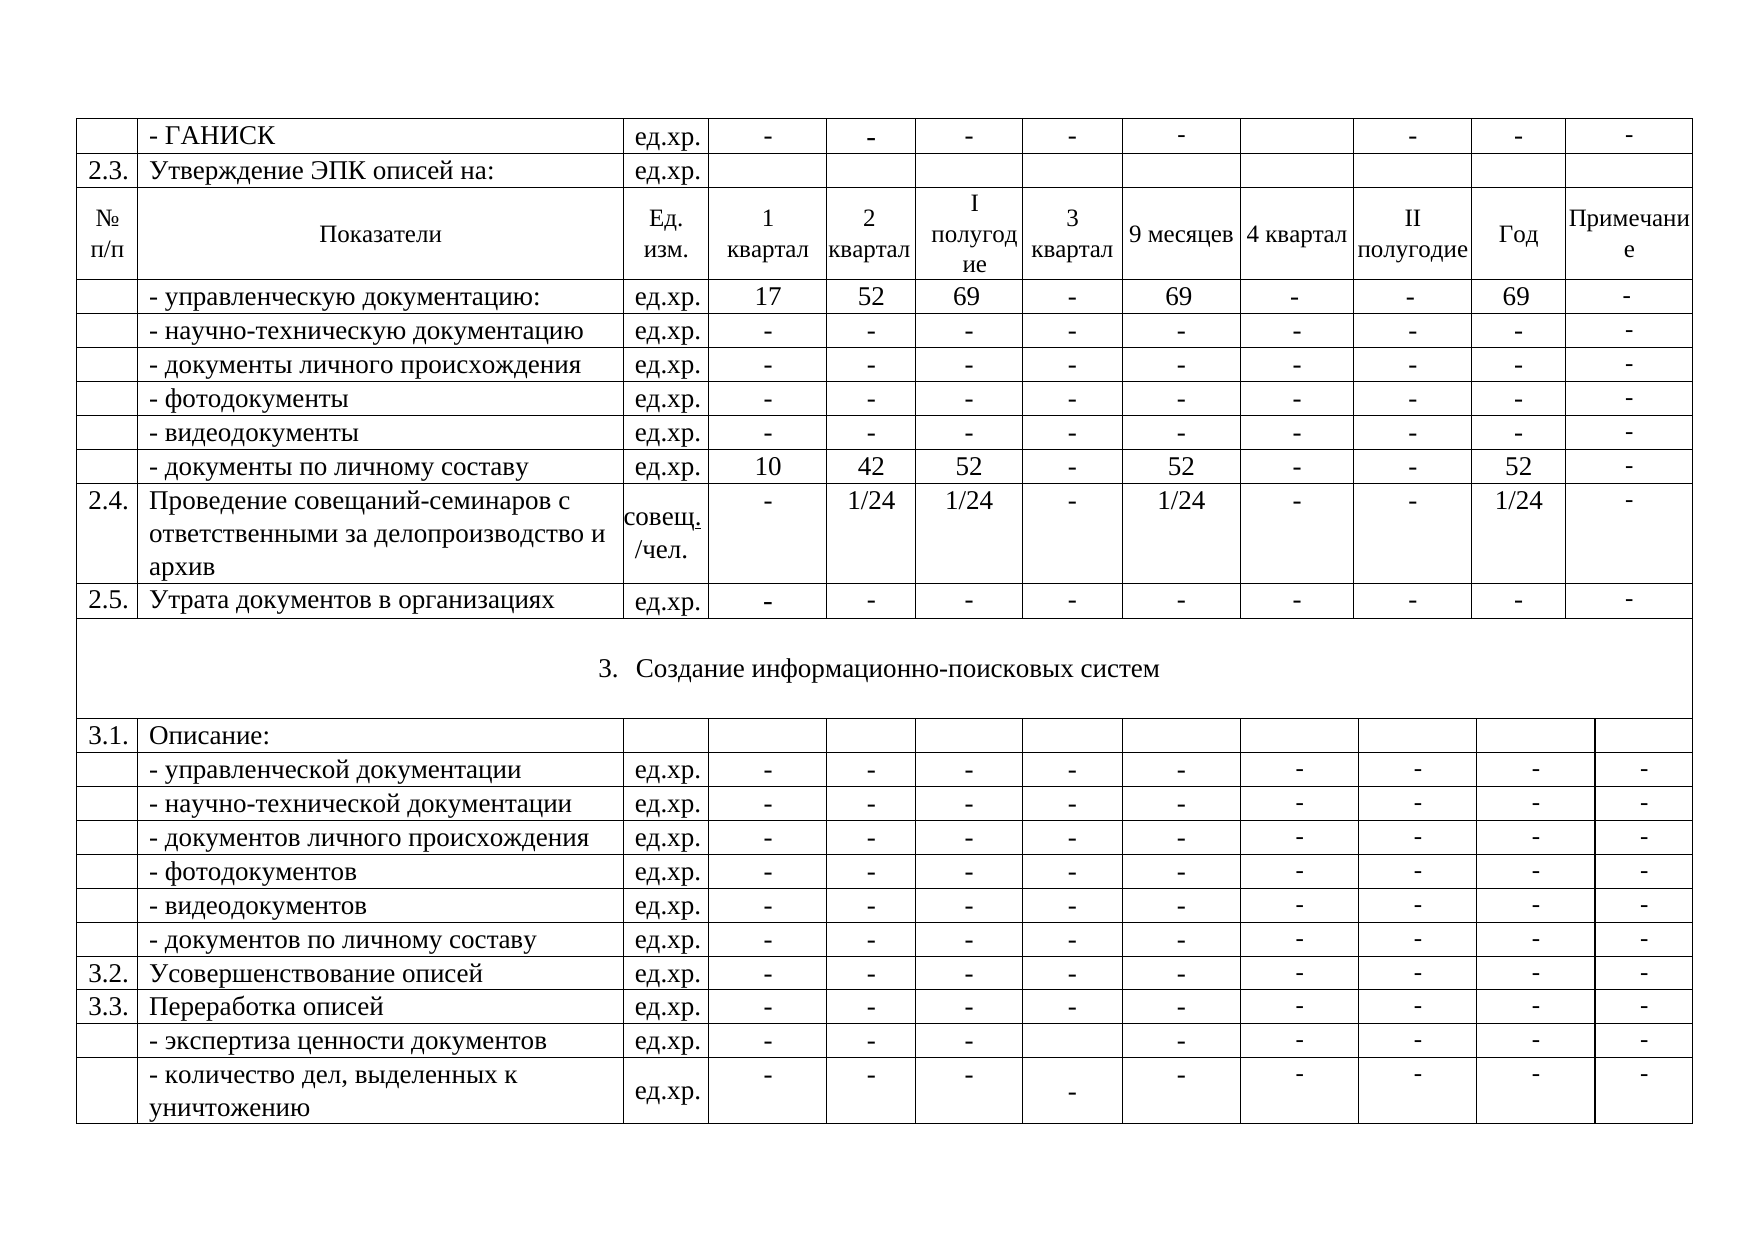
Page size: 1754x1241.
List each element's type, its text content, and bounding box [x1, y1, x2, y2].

table_cell - [1123, 416, 1240, 449]
table_cell - [1023, 450, 1122, 483]
table_cell 2.5. [77, 584, 137, 618]
table_cell - [1241, 990, 1358, 1023]
table_cell - [1596, 889, 1692, 922]
table_cell - экспертиза ценности документов [138, 1024, 623, 1057]
table_cell - [1596, 821, 1692, 854]
table_cell № п/п [77, 188, 137, 279]
table_cell - [1359, 753, 1476, 786]
table_cell I полугодие [916, 188, 1022, 279]
table_cell [77, 821, 137, 854]
table_cell [827, 719, 915, 752]
table_cell - [1477, 889, 1594, 922]
table_cell - [709, 119, 826, 153]
table_cell - [916, 957, 1022, 989]
table_cell - [1023, 416, 1122, 449]
table_cell - [709, 957, 826, 989]
table_cell Утверждение ЭПК описей на: [138, 154, 623, 187]
table_cell - [709, 382, 826, 415]
table_cell Показатели [138, 188, 623, 279]
table_cell - [1359, 957, 1476, 989]
table_cell [1566, 154, 1692, 187]
table_cell - [1477, 957, 1594, 989]
table_cell - [827, 889, 915, 922]
table_cell [77, 382, 137, 415]
table_cell - [916, 416, 1022, 449]
table_cell - [916, 119, 1022, 153]
table_cell - [916, 923, 1022, 956]
table_cell - [1354, 280, 1471, 313]
table_cell ед.хр. [624, 855, 708, 888]
table_cell - [916, 787, 1022, 820]
table_cell - [1123, 889, 1240, 922]
table_cell - [916, 314, 1022, 347]
table_cell ед.хр. [624, 1058, 708, 1123]
table_cell - [1023, 855, 1122, 888]
table_cell 3 квартал [1023, 188, 1122, 279]
table_cell - [709, 1058, 826, 1123]
table_cell - [1023, 923, 1122, 956]
table_cell - [709, 889, 826, 922]
table_cell [1596, 719, 1692, 752]
table_cell 3.1. [77, 719, 137, 752]
table_cell - [827, 923, 915, 956]
table_cell [77, 314, 137, 347]
table_cell - [1123, 119, 1240, 153]
table_cell - [1596, 855, 1692, 888]
table_cell - [1354, 416, 1471, 449]
table_cell - [1359, 889, 1476, 922]
table_cell - [1596, 787, 1692, 820]
table_cell ед.хр. [624, 450, 708, 483]
table_cell - [1241, 584, 1353, 618]
table_cell - [916, 990, 1022, 1023]
table_cell - [1241, 382, 1353, 415]
table_cell - [709, 855, 826, 888]
table_cell [1123, 719, 1240, 752]
table_cell 3.2. [77, 957, 137, 989]
table_cell 1/24 [1472, 484, 1565, 582]
table_cell ед.хр. [624, 923, 708, 956]
table_cell - [1123, 382, 1240, 415]
table_cell - [1566, 450, 1692, 483]
table_cell - [1023, 348, 1122, 381]
table_cell - [709, 484, 826, 582]
table_cell - [709, 348, 826, 381]
table_cell 52 [827, 280, 915, 313]
table_cell - [916, 1024, 1022, 1057]
table_cell - [827, 753, 915, 786]
table_cell - [1354, 314, 1471, 347]
table_cell ед.хр. [624, 889, 708, 922]
table_cell [827, 154, 915, 187]
table_cell - [1023, 889, 1122, 922]
table_cell - [827, 957, 915, 989]
table_cell - [827, 119, 915, 153]
table_cell Создание информационно-поисковых систем [77, 619, 1692, 718]
table_cell - документы личного происхождения [138, 348, 623, 381]
table_cell - [1241, 889, 1358, 922]
table_cell - [916, 855, 1022, 888]
table_cell - [1477, 1058, 1594, 1123]
table_cell - [1566, 280, 1692, 313]
table_cell - документов личного происхождения [138, 821, 623, 854]
table_cell - [1477, 855, 1594, 888]
table_cell - [1241, 787, 1358, 820]
table_cell - [916, 1058, 1022, 1123]
table_cell - [1472, 348, 1565, 381]
table_cell 1 квартал [709, 188, 826, 279]
table_cell - [916, 821, 1022, 854]
table_cell - [1123, 990, 1240, 1023]
table_cell - [916, 889, 1022, 922]
table_cell [916, 719, 1022, 752]
table_cell - [827, 314, 915, 347]
table_cell [1477, 719, 1594, 752]
table_cell [77, 923, 137, 956]
table_cell - [1472, 314, 1565, 347]
table_cell [77, 1058, 137, 1123]
table_cell Ед. изм. [624, 188, 708, 279]
table_cell - [1023, 119, 1122, 153]
table_cell [77, 416, 137, 449]
table_cell - управленческую документацию: [138, 280, 623, 313]
table_cell ед.хр. [624, 154, 708, 187]
table_cell 9 месяцев [1123, 188, 1240, 279]
table_cell - [1477, 821, 1594, 854]
table_cell - [1023, 821, 1122, 854]
table_cell - [1472, 119, 1565, 153]
table_cell - количество дел, выделенных к уничтожению [138, 1058, 623, 1123]
table_cell [77, 787, 137, 820]
table_cell - [1596, 1024, 1692, 1057]
table_cell 3.3. [77, 990, 137, 1023]
table_cell - [1477, 990, 1594, 1023]
table_cell - [1477, 923, 1594, 956]
table_cell ед.хр. [624, 348, 708, 381]
table_cell - [1241, 957, 1358, 989]
table_cell - [1596, 990, 1692, 1023]
table_cell - [1596, 923, 1692, 956]
table_cell - [1123, 753, 1240, 786]
table_cell - [1023, 753, 1122, 786]
table_cell - [1477, 753, 1594, 786]
table_cell [77, 855, 137, 888]
table_cell - [1023, 484, 1122, 582]
table_cell - [1359, 821, 1476, 854]
table_cell Год [1472, 188, 1565, 279]
table_cell - [1123, 855, 1240, 888]
table_cell ед.хр. [624, 416, 708, 449]
table_cell [77, 348, 137, 381]
table_cell - [1566, 584, 1692, 618]
table_cell [1241, 154, 1353, 187]
table_cell - [827, 821, 915, 854]
table_cell - [1123, 1058, 1240, 1123]
table_cell Переработка описей [138, 990, 623, 1023]
table_cell - ГАНИСК [138, 119, 623, 153]
table_cell - [1123, 314, 1240, 347]
table_cell ед.хр. [624, 382, 708, 415]
table_cell - [1472, 584, 1565, 618]
table_cell - [827, 1058, 915, 1123]
table_cell - [1566, 314, 1692, 347]
table_cell ед.хр. [624, 314, 708, 347]
table_cell - [827, 348, 915, 381]
table_cell - [1023, 382, 1122, 415]
table_cell II полугодие [1354, 188, 1471, 279]
table_cell Утрата документов в организациях [138, 584, 623, 618]
table_cell [1023, 719, 1122, 752]
table_cell 52 [1472, 450, 1565, 483]
table_cell - [827, 584, 915, 618]
table_cell 2.4. [77, 484, 137, 582]
table_cell - видеодокументы [138, 416, 623, 449]
table_cell - [916, 348, 1022, 381]
table_cell - [827, 416, 915, 449]
table_cell - научно-техническую документацию [138, 314, 623, 347]
table_cell - [1123, 1024, 1240, 1057]
table_cell 2.3. [77, 154, 137, 187]
table_cell [624, 719, 708, 752]
table_cell - [916, 753, 1022, 786]
table_cell - [1359, 1058, 1476, 1123]
table_cell ед.хр. [624, 280, 708, 313]
table_cell - [1359, 787, 1476, 820]
table_cell - [1123, 821, 1240, 854]
table_cell - [1023, 280, 1122, 313]
table_cell - [709, 314, 826, 347]
table_cell - [1354, 382, 1471, 415]
table_cell - [916, 584, 1022, 618]
table_cell 69 [1123, 280, 1240, 313]
table_cell 52 [1123, 450, 1240, 483]
table_cell - [827, 990, 915, 1023]
table_cell - [1241, 821, 1358, 854]
table_cell ед.хр. [624, 584, 708, 618]
table_cell - [1472, 416, 1565, 449]
table_cell - [1241, 416, 1353, 449]
table_cell [1354, 154, 1471, 187]
table_cell - управленческой документации [138, 753, 623, 786]
table_cell - [1596, 957, 1692, 989]
table_cell - [916, 382, 1022, 415]
table_cell [1241, 119, 1353, 153]
table_cell - [1023, 1058, 1122, 1123]
table_cell - [1354, 450, 1471, 483]
table_cell - [1359, 855, 1476, 888]
table_cell - [709, 416, 826, 449]
table_cell 52 [916, 450, 1022, 483]
table_cell - [1566, 416, 1692, 449]
table_cell - [1241, 450, 1353, 483]
table_cell 69 [916, 280, 1022, 313]
table_cell 10 [709, 450, 826, 483]
table_cell [1123, 154, 1240, 187]
table_cell [916, 154, 1022, 187]
table_cell - [1472, 382, 1565, 415]
table_cell - [709, 1024, 826, 1057]
table_cell - [1354, 119, 1471, 153]
table_cell Усовершенствование описей [138, 957, 623, 989]
table_cell - [1241, 1024, 1358, 1057]
table_cell - научно-технической документации [138, 787, 623, 820]
table_cell [1241, 719, 1358, 752]
table_cell ед.хр. [624, 821, 708, 854]
table_cell - [827, 1024, 915, 1057]
table_cell - [709, 990, 826, 1023]
table_cell [1472, 154, 1565, 187]
table_cell 2 квартал [827, 188, 915, 279]
table_cell ед.хр. [624, 957, 708, 989]
table_cell - документы по личному составу [138, 450, 623, 483]
table_cell - [1477, 1024, 1594, 1057]
table_cell Описание: [138, 719, 623, 752]
table_cell - [1241, 280, 1353, 313]
table_cell - документов по личному составу [138, 923, 623, 956]
table_cell - [827, 787, 915, 820]
table_cell - [1123, 348, 1240, 381]
table_cell - [1023, 584, 1122, 618]
table_cell - [1241, 348, 1353, 381]
table_cell - [1354, 348, 1471, 381]
table_cell - [1123, 923, 1240, 956]
table_cell ед.хр. [624, 787, 708, 820]
table_cell - видеодокументов [138, 889, 623, 922]
table_cell - [709, 584, 826, 618]
table_cell [77, 889, 137, 922]
table_cell [77, 280, 137, 313]
table_cell - [1566, 348, 1692, 381]
table_cell - [827, 382, 915, 415]
table_cell - [1354, 584, 1471, 618]
table_cell - [709, 787, 826, 820]
table_cell ед.хр. [624, 1024, 708, 1057]
table_cell [1023, 154, 1122, 187]
table_cell 42 [827, 450, 915, 483]
table_cell - [1241, 1058, 1358, 1123]
table_cell [1023, 1024, 1122, 1057]
table_cell - [1241, 923, 1358, 956]
table_cell - [1241, 314, 1353, 347]
table_cell - [1596, 753, 1692, 786]
table_cell - [1023, 787, 1122, 820]
table_cell - [1023, 990, 1122, 1023]
table_cell [709, 719, 826, 752]
table_cell - [1566, 119, 1692, 153]
table_cell [77, 1024, 137, 1057]
table_cell - [1241, 855, 1358, 888]
table_cell - [827, 855, 915, 888]
table_cell [77, 119, 137, 153]
table_cell Примечание [1566, 188, 1692, 279]
table_cell - [1359, 990, 1476, 1023]
table_cell - [1596, 1058, 1692, 1123]
table_cell - фотодокументы [138, 382, 623, 415]
table_cell - [1359, 1024, 1476, 1057]
table_cell - [1566, 382, 1692, 415]
table_cell ед.хр. [624, 753, 708, 786]
table_cell - [1359, 923, 1476, 956]
table_cell - [1023, 314, 1122, 347]
table_cell - [1123, 787, 1240, 820]
table_cell - [1477, 787, 1594, 820]
table_cell 1/24 [916, 484, 1022, 582]
table_cell [1359, 719, 1476, 752]
table_cell - [709, 753, 826, 786]
table_cell - [1354, 484, 1471, 582]
table_cell - [709, 821, 826, 854]
table_cell 69 [1472, 280, 1565, 313]
table_cell [709, 154, 826, 187]
table_cell 1/24 [827, 484, 915, 582]
table_cell - [1123, 957, 1240, 989]
table_cell - [1123, 584, 1240, 618]
table_cell Проведение совещаний-семинаров с ответственными за делопроизводство и архив [138, 484, 623, 582]
table_cell - [1241, 753, 1358, 786]
table_cell - [1566, 484, 1692, 582]
table_cell 4 квартал [1241, 188, 1353, 279]
table_cell [77, 753, 137, 786]
table_cell ед.хр. [624, 119, 708, 153]
table_cell [77, 450, 137, 483]
table_cell ед.хр. [624, 990, 708, 1023]
table_cell - фотодокументов [138, 855, 623, 888]
table_cell - [1023, 957, 1122, 989]
table_cell - [1241, 484, 1353, 582]
table_cell 1/24 [1123, 484, 1240, 582]
table_cell 17 [709, 280, 826, 313]
table_cell - [709, 923, 826, 956]
table_cell совещ. /чел. [624, 484, 708, 582]
